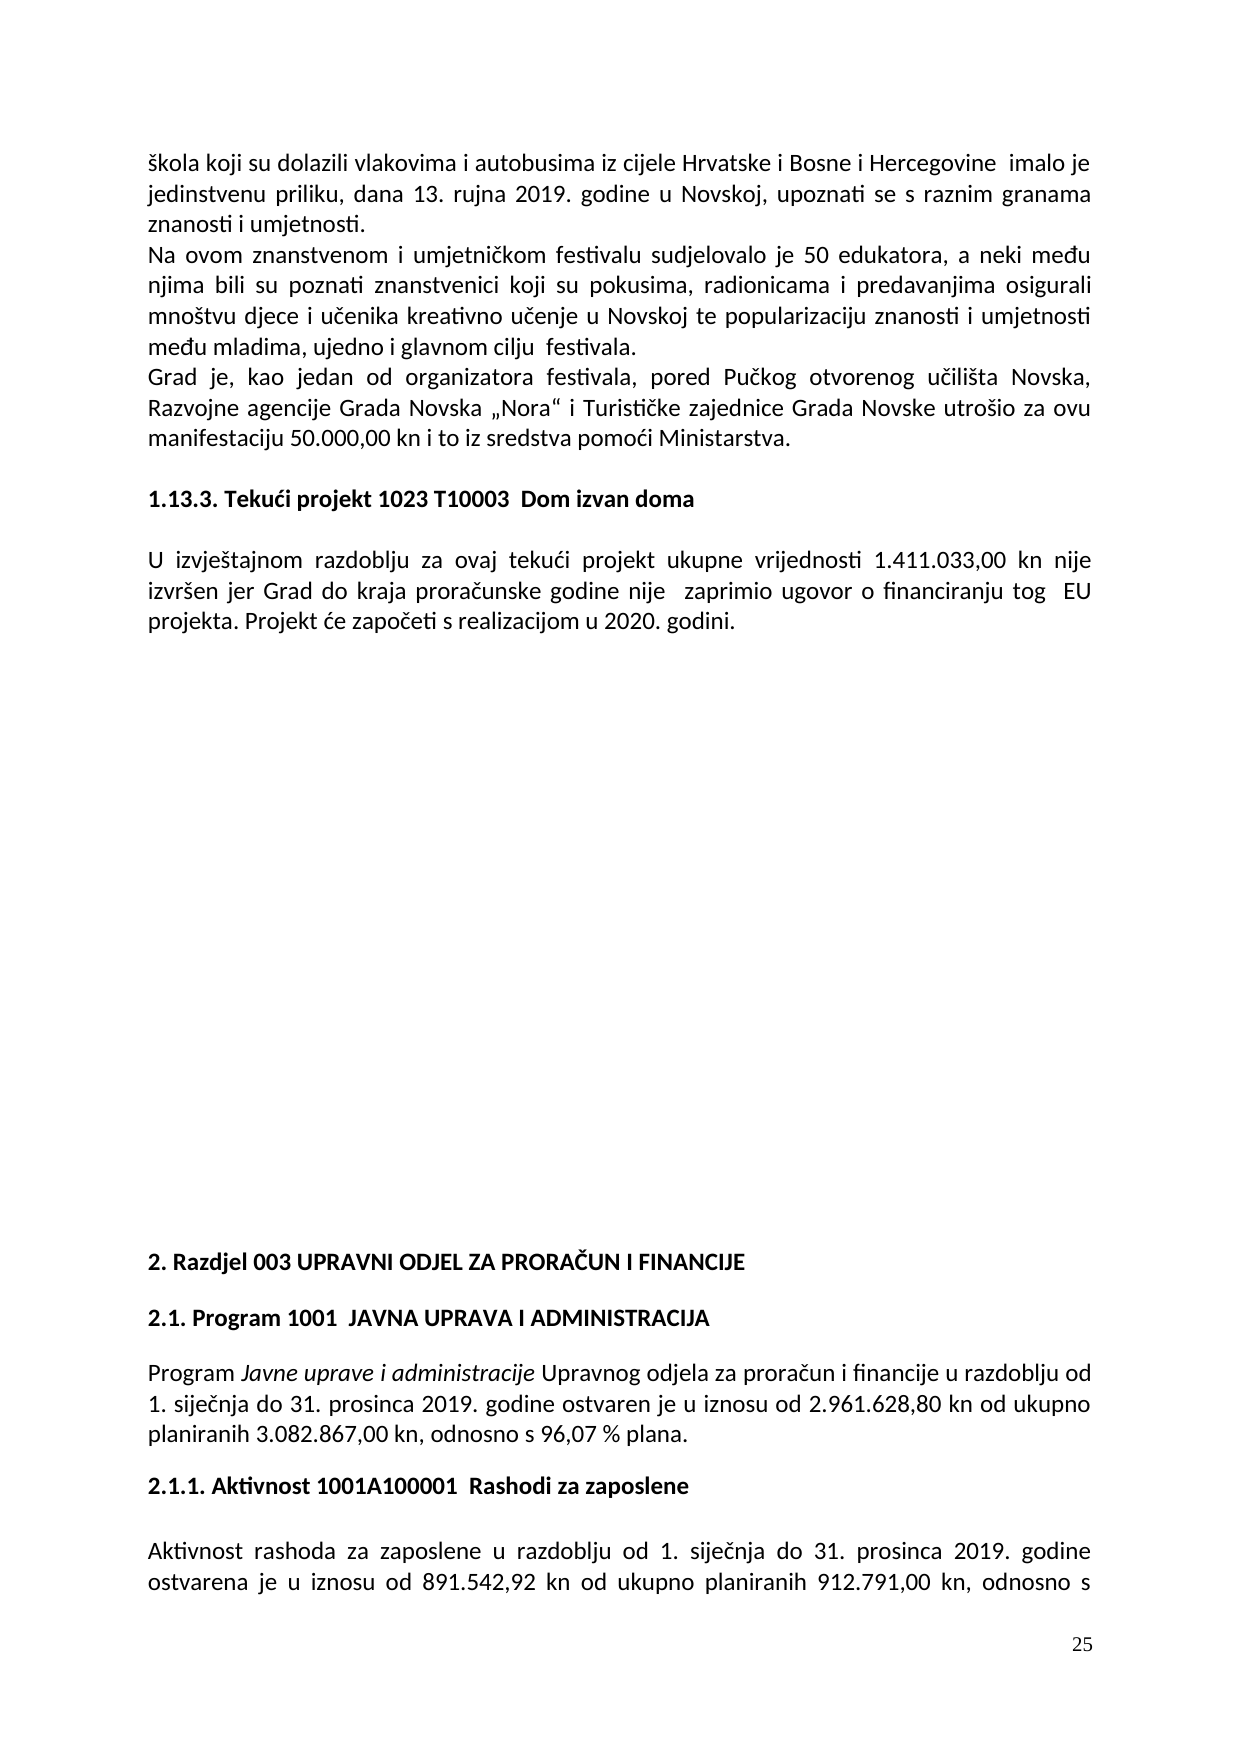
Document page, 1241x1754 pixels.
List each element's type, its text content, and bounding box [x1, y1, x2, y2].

text Grad je, kao jedan od organizatora festivala, pored Pučkog otvorenog učilišta Novska, Razvojne agencije Grada Novska „Nora“ i Turističke zajednice Grada Novske utrošio za ovu manifestaciju 50.000,00 kn i to iz sredstva pomoći Ministarstva. [148, 361, 1093, 453]
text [148, 1535, 1093, 1596]
text Na ovom znanstvenom i umjetničkom festivalu sudjelovalo je 50 edukatora, a neki među njima bili su poznati znanstvenici koji su pokusima, radionicama i predavanjima osigurali mnoštvu djece i učenika kreativno učenje u Novskoj te popularizaciju znanosti i umjetnosti među mladima, ujedno i glavnom cilju festivala. [148, 239, 1093, 361]
text 1.13.3. Tekući projekt 1023 T10003 Dom izvan doma [148, 483, 1093, 514]
text U izvještajnom razdoblju za ovaj tekući projekt ukupne vrijednosti 1.411.033,00 kn nije izvršen jer Grad do kraja proračunske godine nije zaprimio ugovor o financiranju tog EU projekta. Projekt će započeti s realizacijom u 2020. godini. [148, 544, 1093, 636]
text Program Javne uprave i administracije Upravnog odjela za proračun i financije u razdoblju od 1. siječnja do 31. prosinca 2019. godine ostvaren je u iznosu od 2.961.628,80 kn od ukupno planiranih 3.082.867,00 kn, odnosno s 96,07 % plana. [148, 1357, 1093, 1449]
text 2.1.1. Aktivnost 1001A100001 Rashodi za zaposlene [148, 1470, 1093, 1500]
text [148, 148, 1093, 239]
text 2. Razdjel 003 UPRAVNI ODJEL ZA PRORAČUN I FINANCIJE [148, 1246, 1093, 1277]
text 2.1. Program 1001 JAVNA UPRAVA I ADMINISTRACIJA [148, 1302, 1093, 1332]
